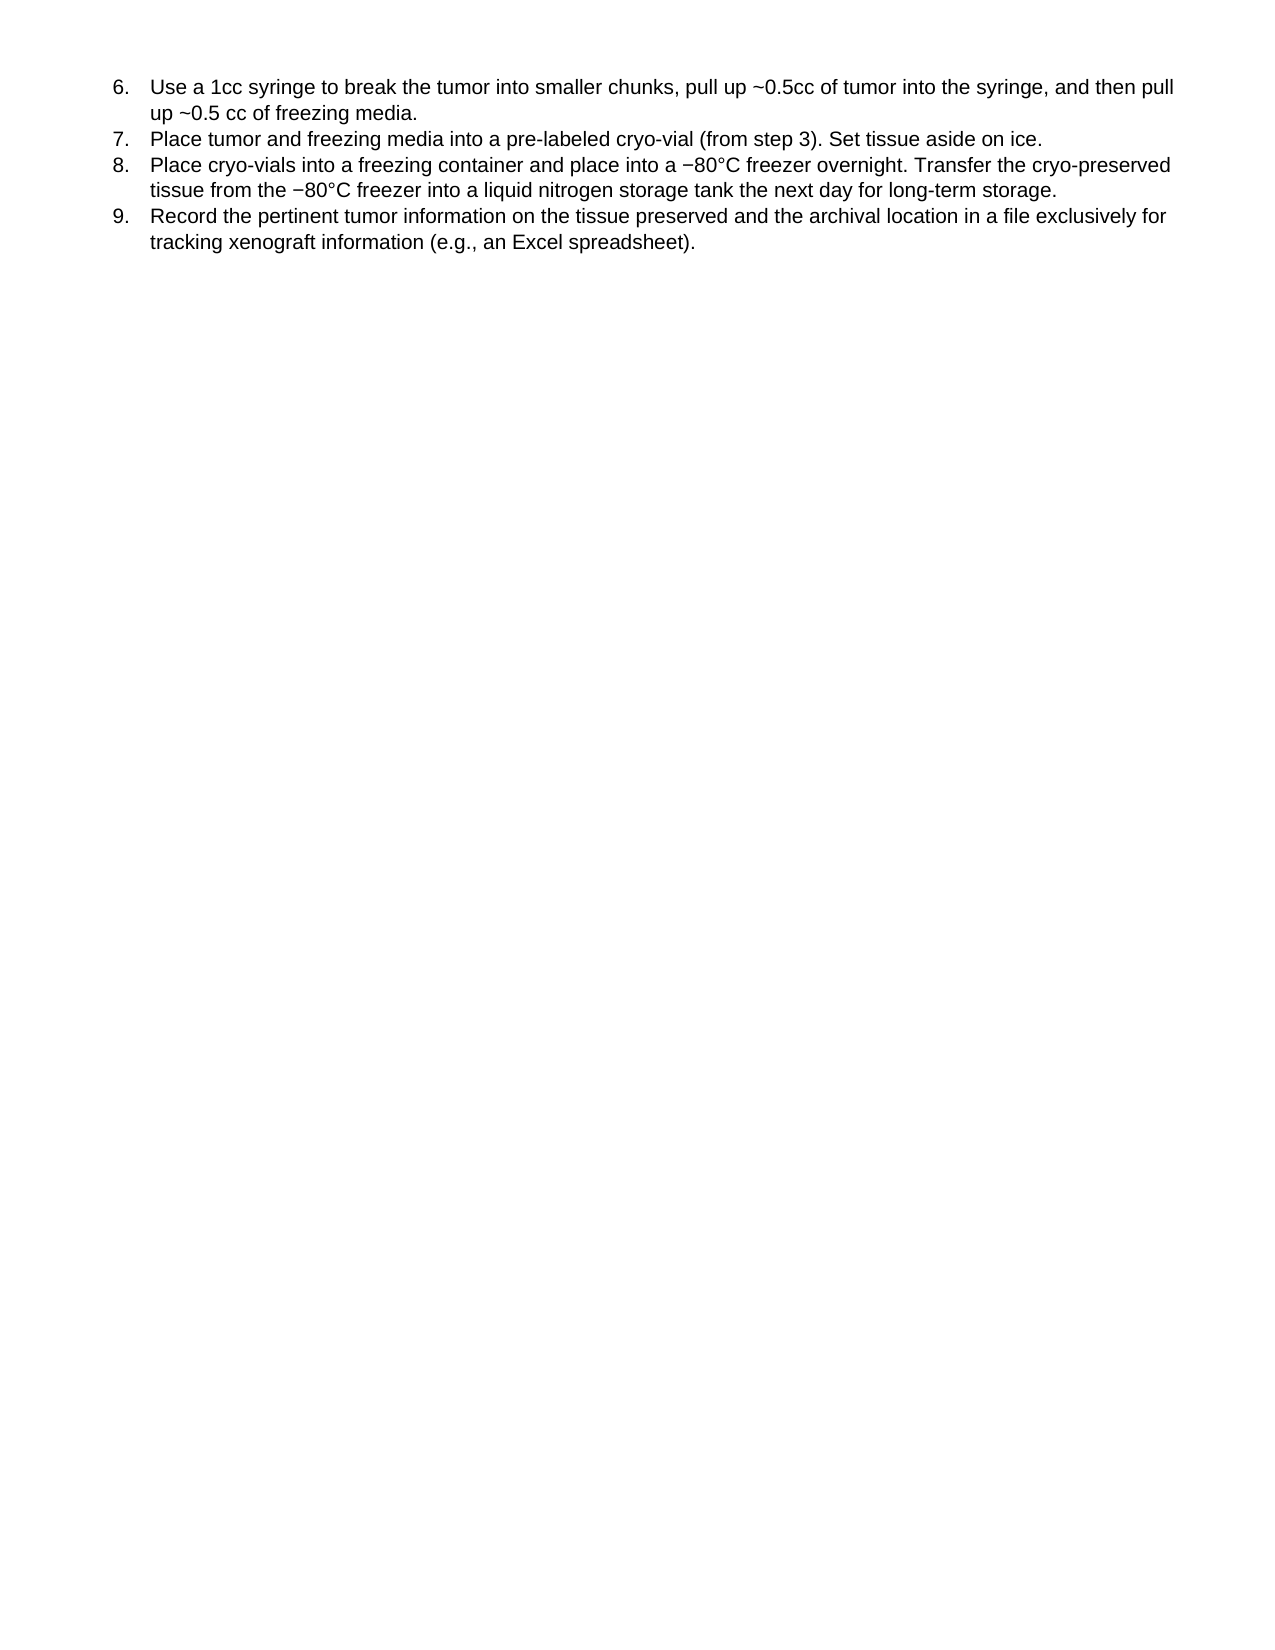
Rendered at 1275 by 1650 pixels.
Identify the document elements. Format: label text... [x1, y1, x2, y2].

list Record the pertinent tumor information on the tissue preserved and the archival location in a file exclusively for tracking xenograft information (e.g., an Excel spreadsheet). [112, 204, 1200, 254]
list Place tumor and freezing media into a pre-labeled cryo-vial (from step 3). Set tissue aside on ice. [112, 127, 1200, 151]
list Place cryo-vials into a freezing container and place into a −80°C freezer overnight. Transfer the cryo-preserved tissue from the −80°C freezer into a liquid nitrogen storage tank the next day for long-term storage. [112, 152, 1200, 202]
list Use a 1cc syringe to break the tumor into smaller chunks, pull up ~0.5cc of tumor into the syringe, and then pull up ~0.5 cc of freezing media. [112, 75, 1200, 125]
